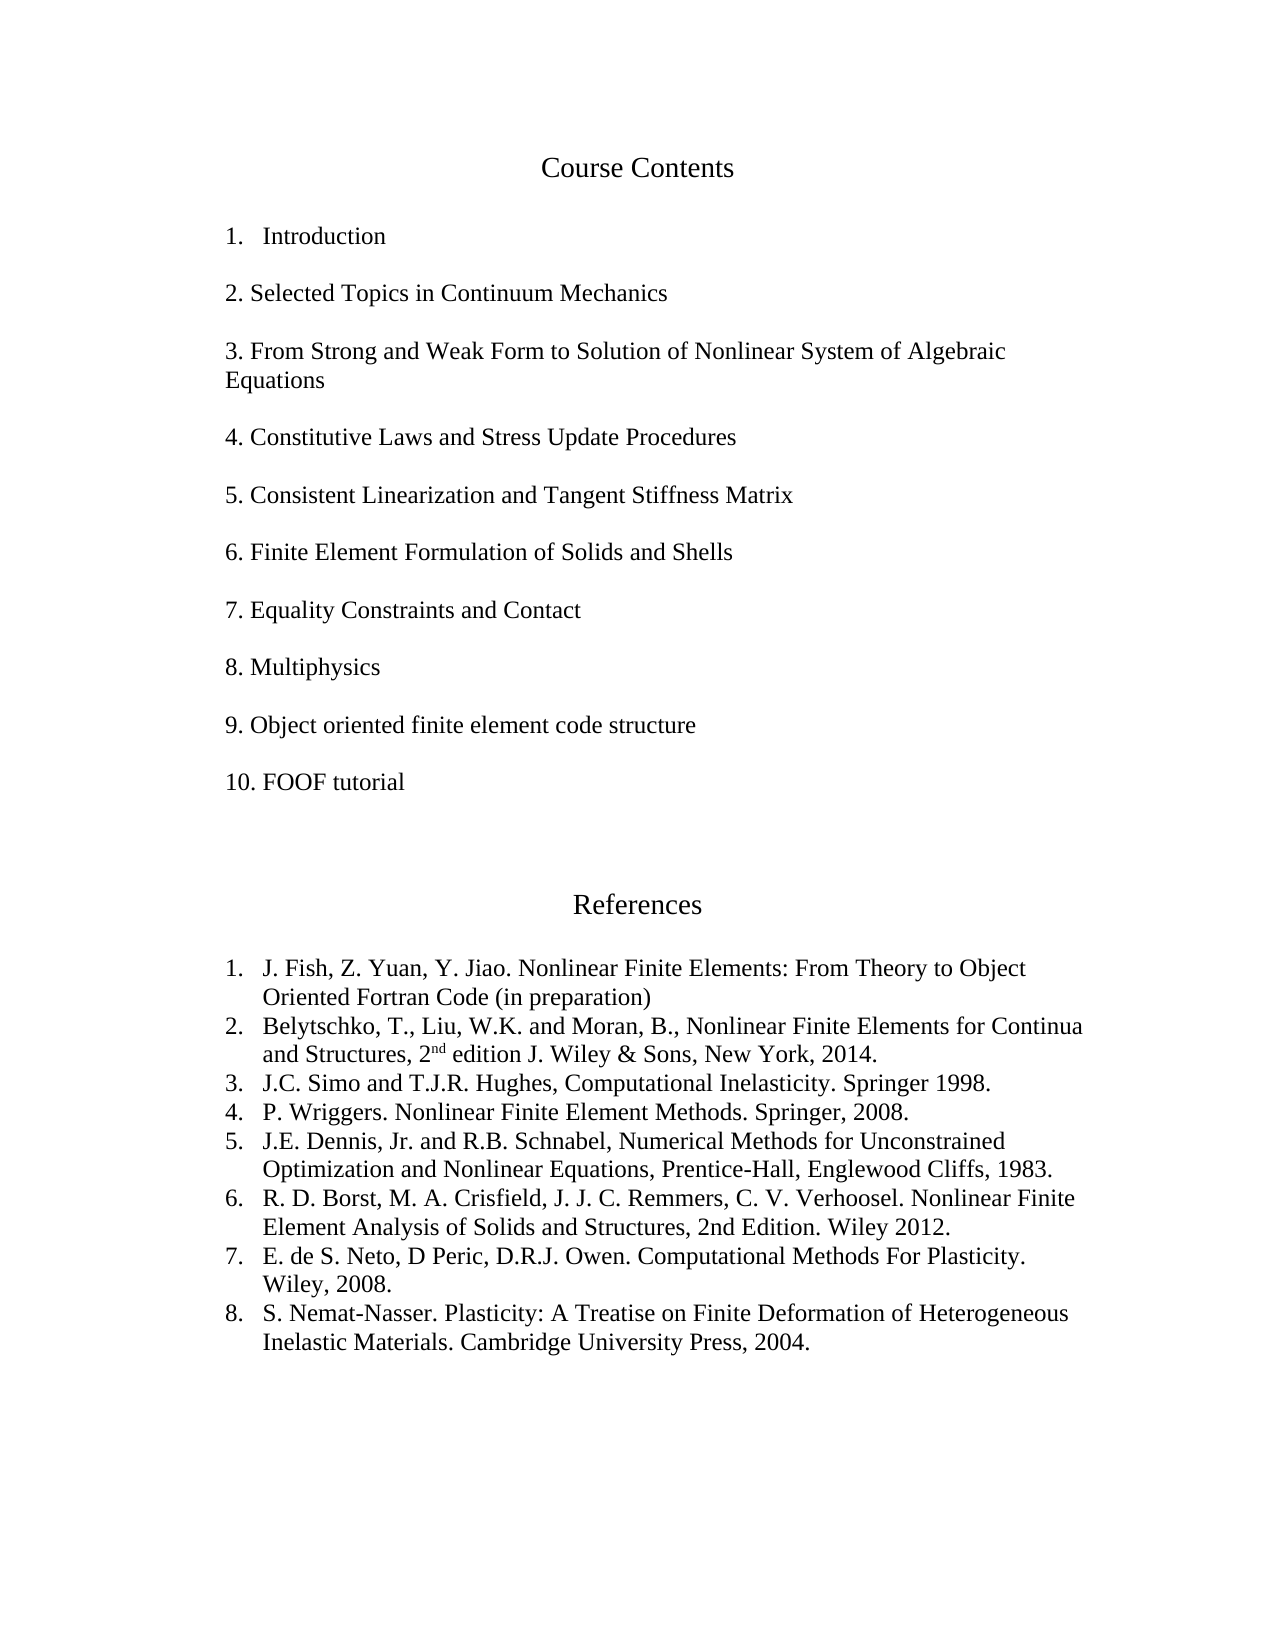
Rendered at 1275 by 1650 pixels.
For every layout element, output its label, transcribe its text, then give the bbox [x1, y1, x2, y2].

list P. Wriggers. Nonlinear Finite Element Methods. Springer, 2008. [225, 1097, 1087, 1126]
text References [187, 887, 1087, 920]
list E. de S. Neto, D Peric, D.R.J. Owen. Computational Methods For Plasticity. Wiley, 2008. [225, 1241, 1087, 1298]
text 2. Selected Topics in Continuum Mechanics [225, 278, 1087, 307]
text 7. Equality Constraints and Contact [225, 595, 1087, 623]
text 4. Constitutive Laws and Stress Update Procedures [225, 422, 1087, 451]
text 3. From Strong and Weak Form to Solution of Nonlinear System of Algebraic Equations [225, 336, 1087, 393]
list J. Fish, Z. Yuan, Y. Jiao. Nonlinear Finite Elements: From Theory to Object Oriented Fortran Code (in preparation) [225, 953, 1087, 1011]
text 6. Finite Element Formulation of Solids and Shells [225, 537, 1087, 566]
list S. Nemat-Nasser. Plasticity: A Treatise on Finite Deformation of Heterogeneous Inelastic Materials. Cambridge University Press, 2004. [225, 1298, 1087, 1356]
list Belytschko, T., Liu, W.K. and Moran, B., Nonlinear Finite Elements for Continua and Structures, 2nd edition J. Wiley & Sons, New York, 2014. [225, 1011, 1087, 1068]
text 8. Multiphysics [225, 652, 1087, 681]
list R. D. Borst, M. A. Crisfield, J. J. C. Remmers, C. V. Verhoosel. Nonlinear Finite Element Analysis of Solids and Structures, 2nd Edition. Wiley 2012. [225, 1183, 1087, 1241]
text 9. Object oriented finite element code structure [225, 710, 1087, 738]
list J.C. Simo and T.J.R. Hughes, Computational Inelasticity. Springer 1998. [225, 1068, 1087, 1097]
text Course Contents [187, 150, 1087, 183]
text 10. FOOF tutorial [225, 767, 1087, 796]
text 5. Consistent Linearization and Tangent Stiffness Matrix [225, 480, 1087, 508]
list Introduction [225, 221, 1087, 250]
list J.E. Dennis, Jr. and R.B. Schnabel, Numerical Methods for Unconstrained Optimization and Nonlinear Equations, Prentice-Hall, Englewood Cliffs, 1983. [225, 1126, 1087, 1183]
